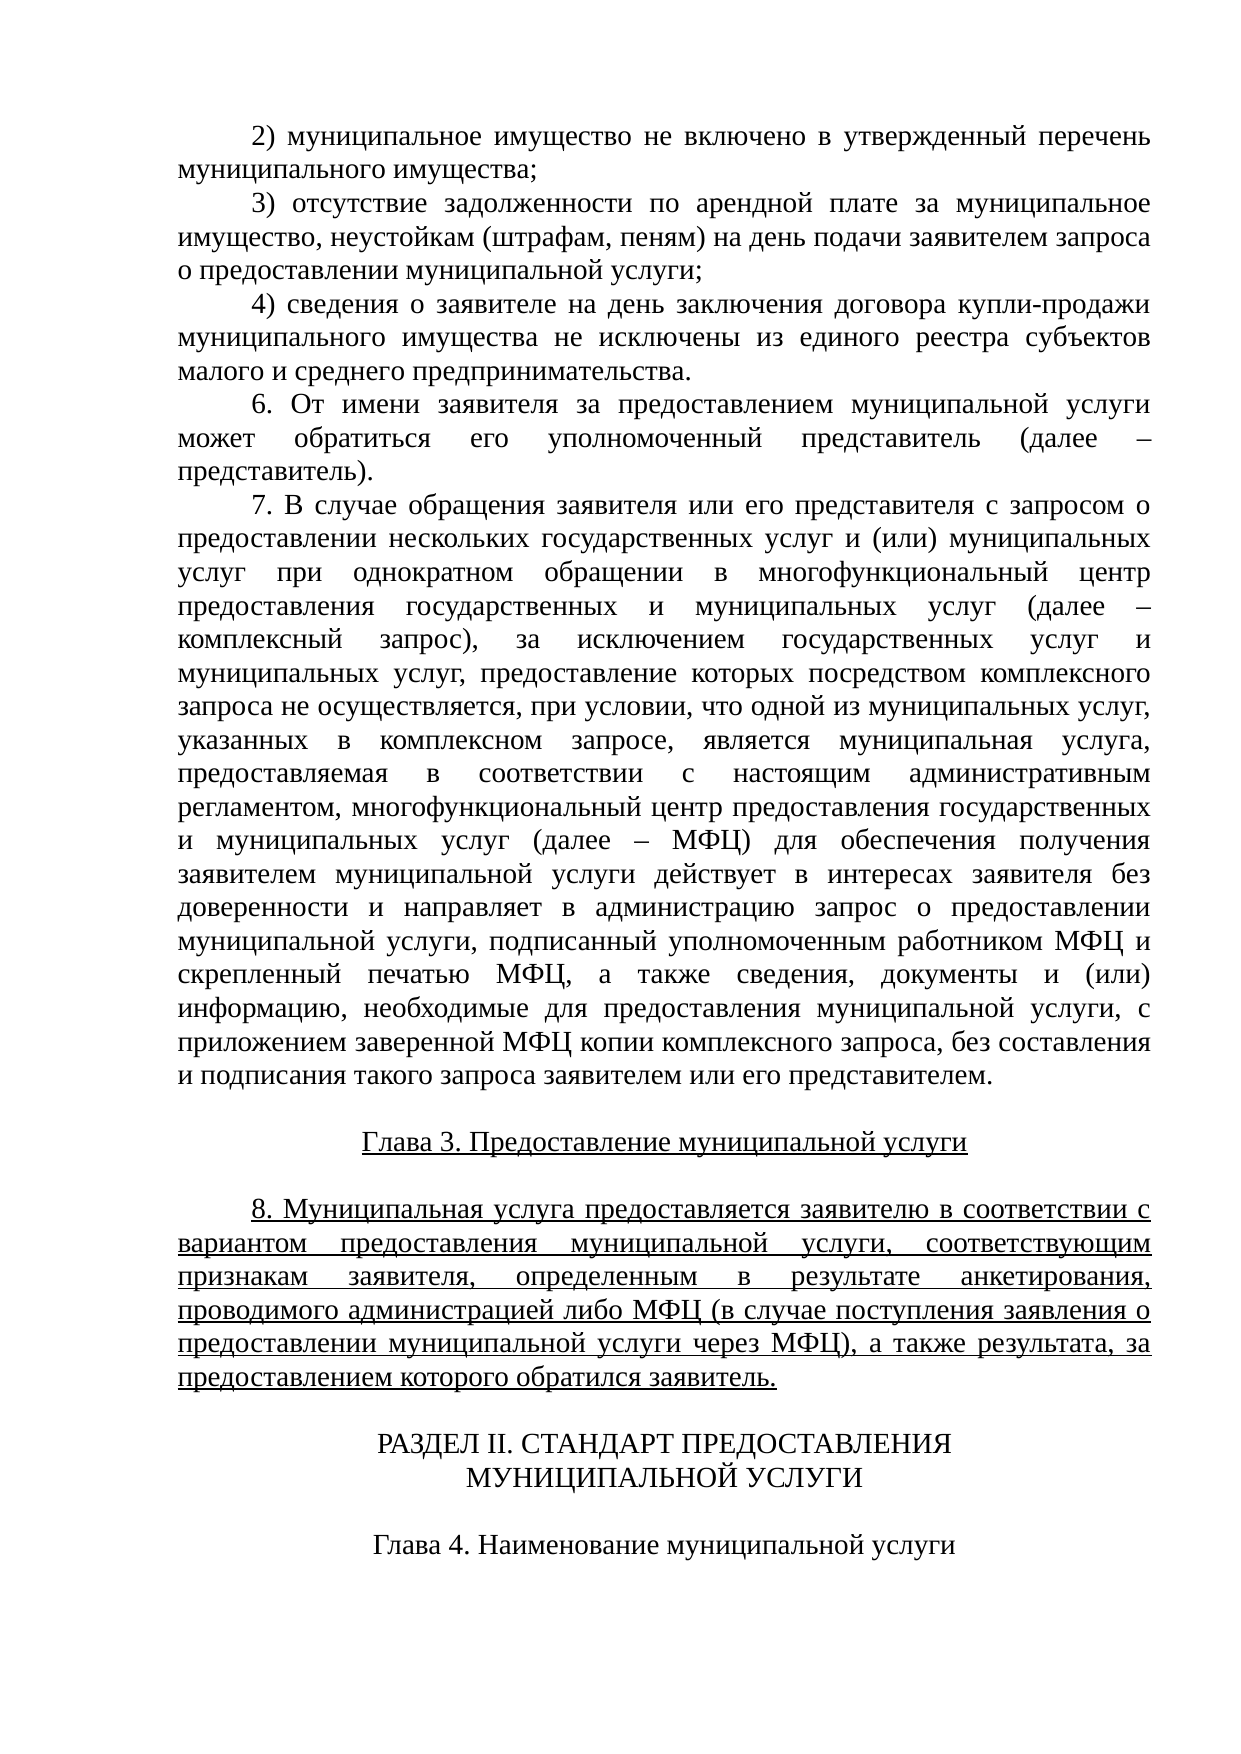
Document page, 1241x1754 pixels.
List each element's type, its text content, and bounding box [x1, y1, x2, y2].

text 7. В случае обращения заявителя или его представителя с запросом о предоставлении нескольких государственных услуг и (или) муниципальных услуг при однократном обращении в многофункциональный центр предоставления государственных и муниципальных услуг (далее – комплексный запрос), за исключением государственных услуг и муниципальных услуг, предоставление которых посредством комплексного запроса не осуществляется, при условии, что одной из муниципальных услуг, указанных в комплексном запросе, является муниципальная услуга, предоставляемая в соответствии с настоящим административным регламентом, многофункциональный центр предоставления государственных и муниципальных услуг (далее – МФЦ) для обеспечения получения заявителем муниципальной услуги действует в интересах заявителя без доверенности и направляет в администрацию запрос о предоставлении муниципальной услуги, подписанный уполномоченным работником МФЦ и скрепленный печатью МФЦ, а также сведения, документы и (или) информацию, необходимые для предоставления муниципальной услуги, с приложением заверенной МФЦ копии комплексного запроса, без составления и подписания такого запроса заявителем или его представителем. [177, 487, 1152, 1091]
text 8. Муниципальная услуга предоставляется заявителю в соответствии с вариантом предоставления муниципальной услуги, соответствующим признакам заявителя, определенным в результате анкетирования, проводимого администрацией либо МФЦ (в случае поступления заявления о предоставлении муниципальной услуги через МФЦ), а также результата, за предоставлением которого обратился заявитель. [177, 1255, 1152, 1288]
text 8. Муниципальная услуга предоставляется заявителю в соответствии с вариантом предоставления муниципальной услуги, соответствующим признакам заявителя, определенным в результате анкетирования, проводимого администрацией либо МФЦ (в случае поступления заявления о предоставлении муниципальной услуги через МФЦ), а также результата, за предоставлением которого обратился заявитель. [177, 1289, 1152, 1355]
subtitle Глава 3. Предоставление муниципальной услуги [177, 1124, 1152, 1158]
text 2) муниципальное имущество не включено в утвержденный перечень муниципального имущества; [177, 118, 1152, 185]
text 6. От имени заявителя за предоставлением муниципальной услуги может обратиться его уполномоченный представитель (далее – представитель). [177, 386, 1152, 487]
text 8. Муниципальная услуга предоставляется заявителю в соответствии с вариантом предоставления муниципальной услуги, соответствующим признакам заявителя, определенным в результате анкетирования, проводимого администрацией либо МФЦ (в случае поступления заявления о предоставлении муниципальной услуги через МФЦ), а также результата, за предоставлением которого обратился заявитель. [177, 1356, 1152, 1393]
text РАЗДЕЛ II. СТАНДАРТ ПРЕДОСТАВЛЕНИЯ МУНИЦИПАЛЬНОЙ УСЛУГИ [177, 1426, 1152, 1493]
text 8. Муниципальная услуга предоставляется заявителю в соответствии с вариантом предоставления муниципальной услуги, соответствующим признакам заявителя, определенным в результате анкетирования, проводимого администрацией либо МФЦ (в случае поступления заявления о предоставлении муниципальной услуги через МФЦ), а также результата, за предоставлением которого обратился заявитель. [177, 1191, 1152, 1254]
text Глава 4. Наименование муниципальной услуги [177, 1527, 1152, 1560]
